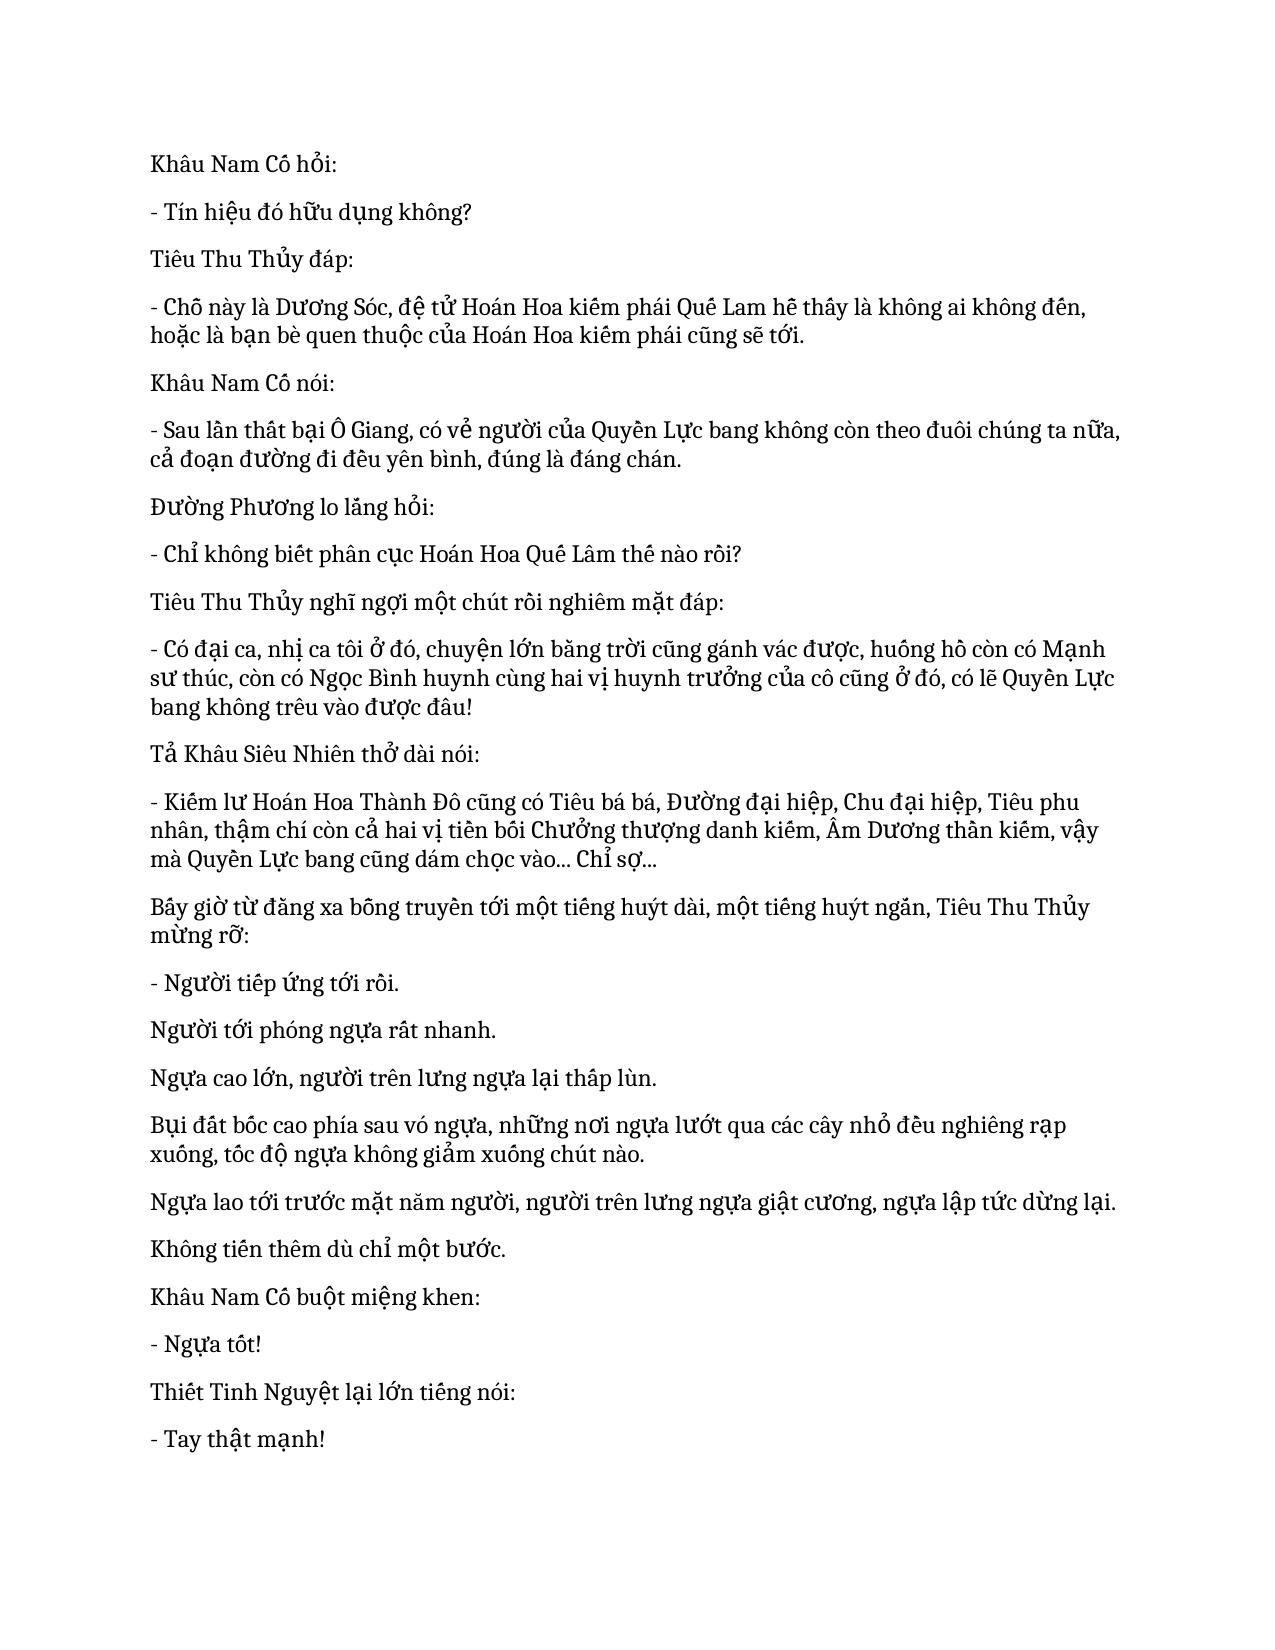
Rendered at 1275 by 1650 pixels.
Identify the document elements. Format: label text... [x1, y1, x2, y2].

text Bấy giờ từ đằng xa bỗng truyền tới một tiếng huýt dài, một tiếng huýt ngắn, Tiêu Thu Thủy mừng rỡ: [150, 892, 1125, 950]
text Khâu Nam Cố nói: [150, 369, 1125, 397]
text Đường Phương lo lắng hỏi: [150, 492, 1125, 521]
text - Người tiếp ứng tới rồi. [150, 969, 1125, 997]
text Ngựa cao lớn, người trên lưng ngựa lại thấp lùn. [150, 1064, 1125, 1092]
text - Tín hiệu đó hữu dụng không? [150, 197, 1125, 226]
text Tả Khâu Siêu Nhiên thở dài nói: [150, 740, 1125, 769]
text Không tiến thêm dù chỉ một bước. [150, 1235, 1125, 1264]
text - Chỉ không biết phân cục Hoán Hoa Quế Lâm thế nào rồi? [150, 540, 1125, 569]
text Bụi đất bốc cao phía sau vó ngựa, những nơi ngựa lướt qua các cây nhỏ đều nghiêng rạp xuống, tốc độ ngựa không giảm xuống chút nào. [150, 1111, 1125, 1169]
text - Tay thật mạnh! [150, 1425, 1125, 1454]
text Tiêu Thu Thủy nghĩ ngợi một chút rồi nghiêm mặt đáp: [150, 587, 1125, 616]
text Khâu Nam Cố buột miệng khen: [150, 1282, 1125, 1311]
text - Chỗ này là Dương Sóc, đệ tử Hoán Hoa kiếm phái Quế Lam hễ thấy là không ai không đến, hoặc là bạn bè quen thuộc của Hoán Hoa kiếm phái cũng sẽ tới. [150, 292, 1125, 350]
text Khâu Nam Cố hỏi: [150, 150, 1125, 179]
text - Kiếm lư Hoán Hoa Thành Đô cũng có Tiêu bá bá, Đường đại hiệp, Chu đại hiệp, Tiêu phu nhân, thậm chí còn cả hai vị tiền bối Chưởng thượng danh kiếm, Âm Dương thần kiếm, vậy mà Quyền Lực bang cũng dám chọc vào... Chỉ sợ... [150, 787, 1125, 874]
text - Ngựa tốt! [150, 1330, 1125, 1359]
text - Sau lần thất bại Ô Giang, có vẻ người của Quyền Lực bang không còn theo đuôi chúng ta nữa, cả đoạn đường đi đều yên bình, đúng là đáng chán. [150, 416, 1125, 474]
text Tiêu Thu Thủy đáp: [150, 245, 1125, 274]
text Ngựa lao tới trước mặt năm người, người trên lưng ngựa giật cương, ngựa lập tức dừng lại. [150, 1187, 1125, 1216]
text Người tới phóng ngựa rất nhanh. [150, 1016, 1125, 1045]
text - Có đại ca, nhị ca tôi ở đó, chuyện lớn bằng trời cũng gánh vác được, huống hồ còn có Mạnh sư thúc, còn có Ngọc Bình huynh cùng hai vị huynh trưởng của cô cũng ở đó, có lẽ Quyền Lực bang không trêu vào được đâu! [150, 635, 1125, 721]
text Thiết Tinh Nguyệt lại lớn tiếng nói: [150, 1377, 1125, 1406]
